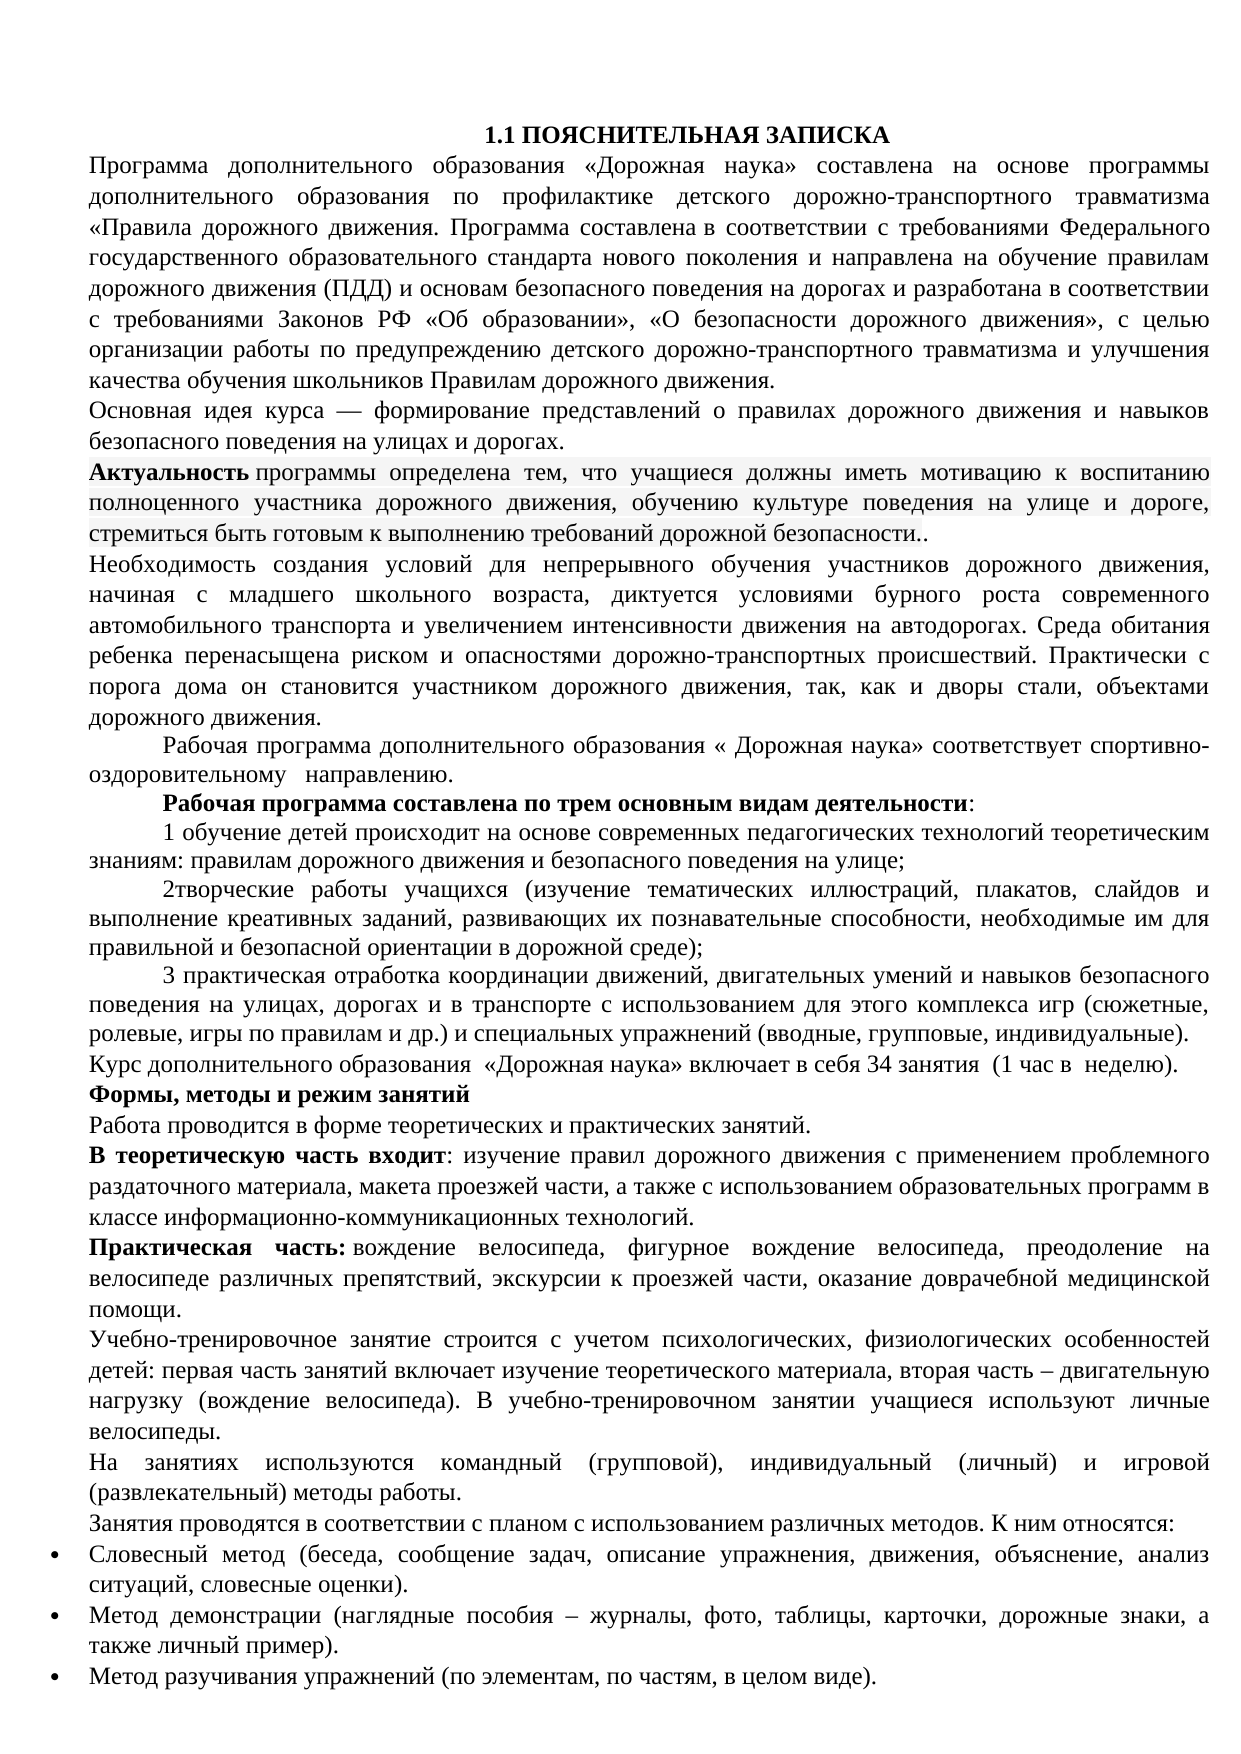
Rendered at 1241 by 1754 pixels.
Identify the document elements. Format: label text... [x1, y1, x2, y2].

text Курс дополнительного образования «Дорожная наука» включает в себя 34 занятия (1 час в неделю). [89, 1047, 1211, 1077]
text Программа дополнительного образования «Дорожная наука» составлена на основе программы дополнительного образования по профилактике детского дорожно-транспортного травматизма «Правила дорожного движения. Программа составлена в соответствии с требованиями Федерального государственного образовательного стандарта нового поколения и направлена на обучение правилам дорожного движения (ПДД) и основам безопасного поведения на дорогах и разработана в соответствии с требованиями Законов РФ «Об образовании», «О безопасности дорожного движения», с целью организации работы по предупреждению детского дорожно-транспортного травматизма и улучшения качества обучения школьников Правилам дорожного движения. [89, 149, 1211, 394]
text Учебно-тренировочное занятие строится с учетом психологических, физиологических особенностей детей: первая часть занятий включает изучение теоретического материала, вторая часть – двигательную нагрузку (вождение велосипеда). В учебно-тренировочном занятии учащиеся используют личные велосипеды. [89, 1322, 1211, 1445]
text Рабочая программа составлена по трем основным видам деятельности: [89, 788, 1211, 817]
text В теоретическую часть входит: изучение правил дорожного движения с применением проблемного раздаточного материала, макета проезжей части, а также с использованием образовательных программ в классе информационно-коммуникационных технологий. [89, 1139, 1211, 1231]
text На занятиях используются командный (групповой), индивидуальный (личный) и игровой (развлекательный) методы работы. [89, 1445, 1211, 1506]
text творческие работы учащихся (изучение тематических иллюстраций, плакатов, слайдов и выполнение креативных заданий, развивающих их познавательные способности, необходимые им для правильной и безопасной ориентации в дорожной среде); [89, 874, 1211, 961]
text Основная идея курса — формирование представлений о правилах дорожного движения и навыков безопасного поведения на улицах и дорогах. [89, 394, 1211, 455]
list Метод демонстрации (наглядные пособия – журналы, фото, таблицы, карточки, дорожные знаки, а также личный пример). [51, 1598, 1211, 1659]
text Рабочая программа дополнительного образования « Дорожная наука» соответствует спортивно-оздоровительному направлению. [89, 731, 1211, 788]
text Формы, методы и режим занятий [89, 1077, 1211, 1108]
text  практическая отработка координации движений, двигательных умений и навыков безопасного поведения на улицах, дорогах и в транспорте с использованием для этого комплекса игр (сюжетные, ролевые, игры по правилам и др.) и специальных упражнений (вводные, групповые, индивидуальные). [89, 961, 1211, 1047]
text Занятия проводятся в соответствии с планом с использованием различных методов. К ним относятся: [89, 1506, 1211, 1537]
text Актуальность программы определена тем, что учащиеся должны иметь мотивацию к воспитанию полноценного участника дорожного движения, обучению культуре поведения на улице и дороге, стремиться быть готовым к выполнению требований дорожной безопасности.. [89, 516, 1211, 547]
text Работа проводится в форме теоретических и практических занятий. [89, 1108, 1211, 1139]
text  обучение детей происходит на основе современных педагогических технологий теоретическим знаниям: правилам дорожного движения и безопасного поведения на улице; [89, 817, 1211, 874]
list Метод разучивания упражнений (по элементам, по частям, в целом виде). [51, 1659, 1211, 1690]
text 1.1 ПОЯСНИТЕЛЬНАЯ ЗАПИСКА [164, 118, 1211, 149]
text Необходимость создания условий для непрерывного обучения участников дорожного движения, начиная с младшего школьного возраста, диктуется условиями бурного роста современного автомобильного транспорта и увеличением интенсивности движения на автодорогах. Среда обитания ребенка перенасыщена риском и опасностями дорожно-транспортных происшествий. Практически с порога дома он становится участником дорожного движения, так, как и дворы стали, объектами дорожного движения. [89, 547, 1211, 731]
list Словесный метод (беседа, сообщение задач, описание упражнения, движения, объяснение, анализ ситуаций, словесные оценки). [51, 1537, 1211, 1598]
text Практическая часть: вождение велосипеда, фигурное вождение велосипеда, преодоление на велосипеде различных препятствий, экскурсии к проезжей части, оказание доврачебной медицинской помощи. [89, 1231, 1211, 1322]
